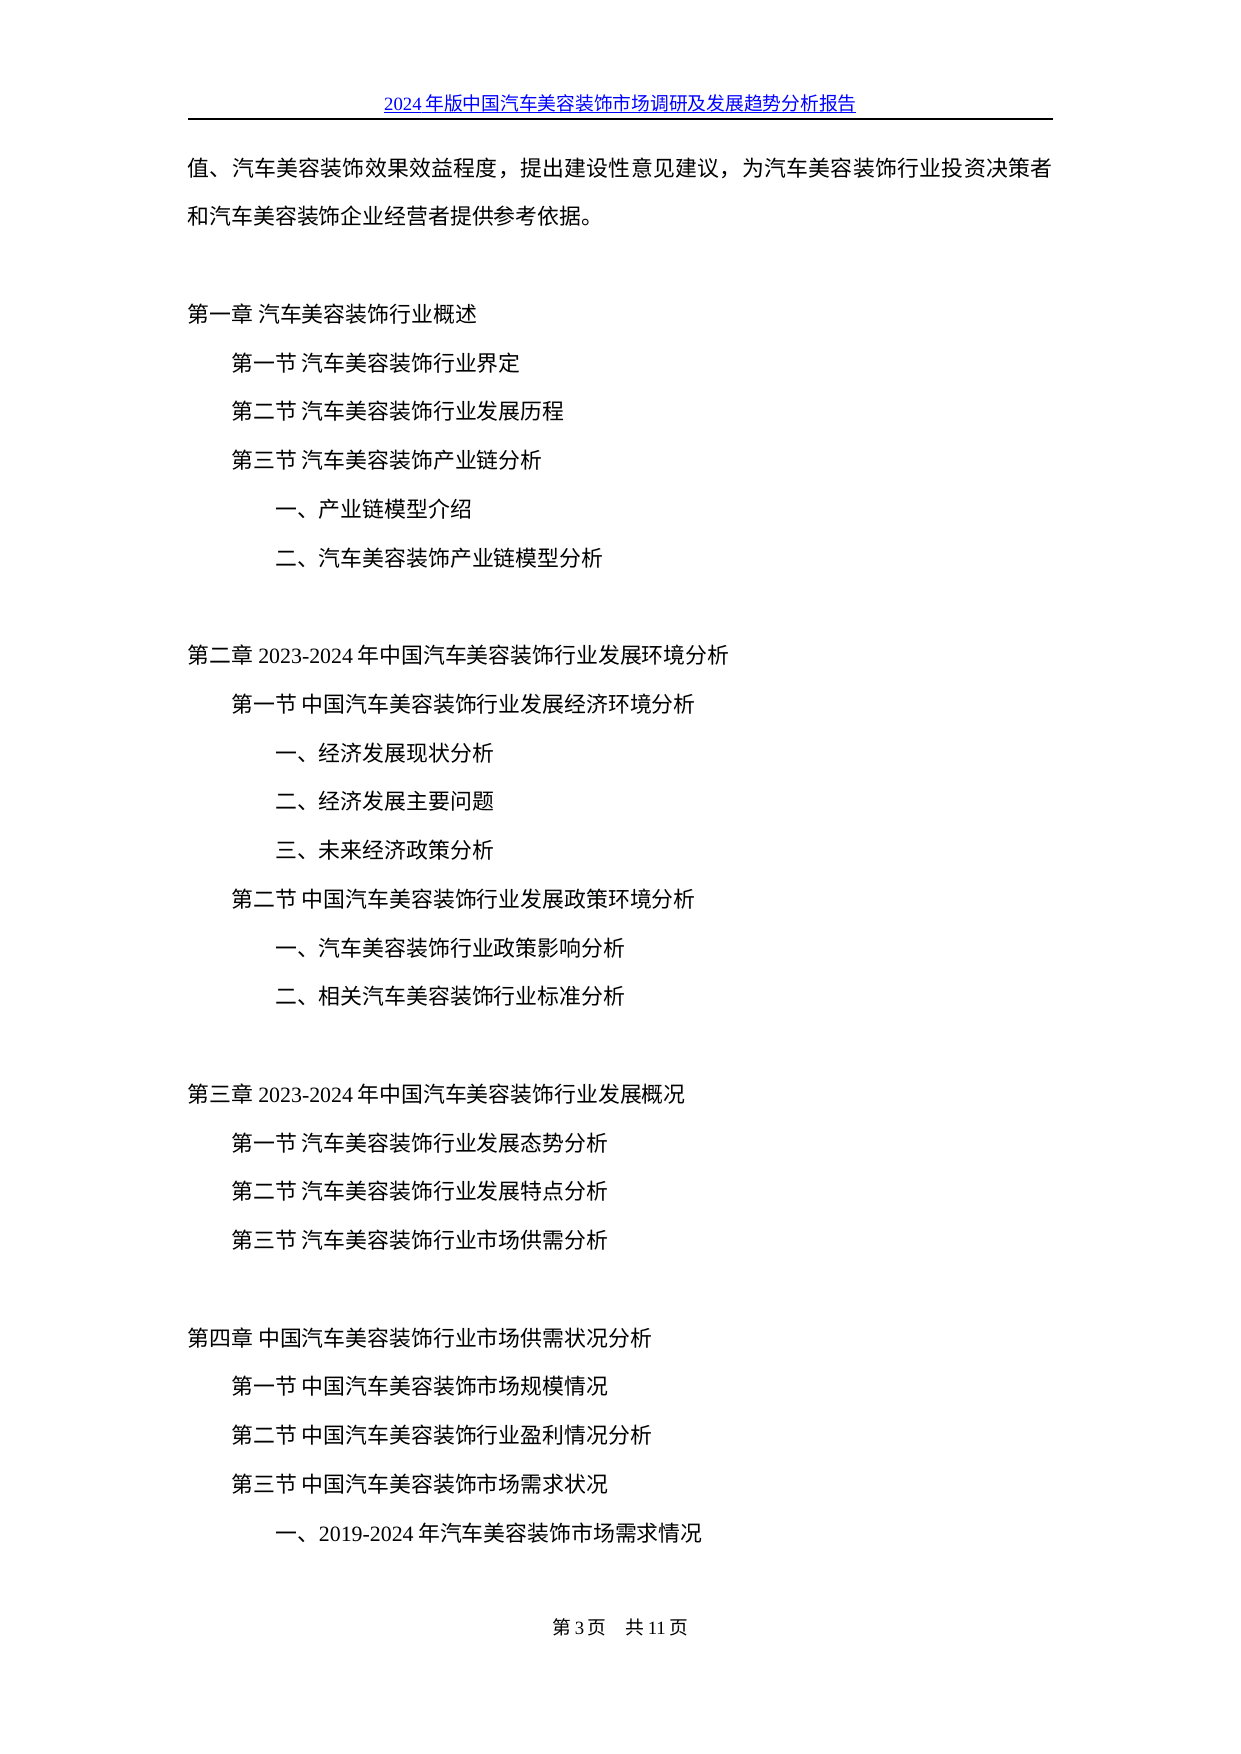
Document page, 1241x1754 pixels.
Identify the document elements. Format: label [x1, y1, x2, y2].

text [187, 150, 1053, 1548]
